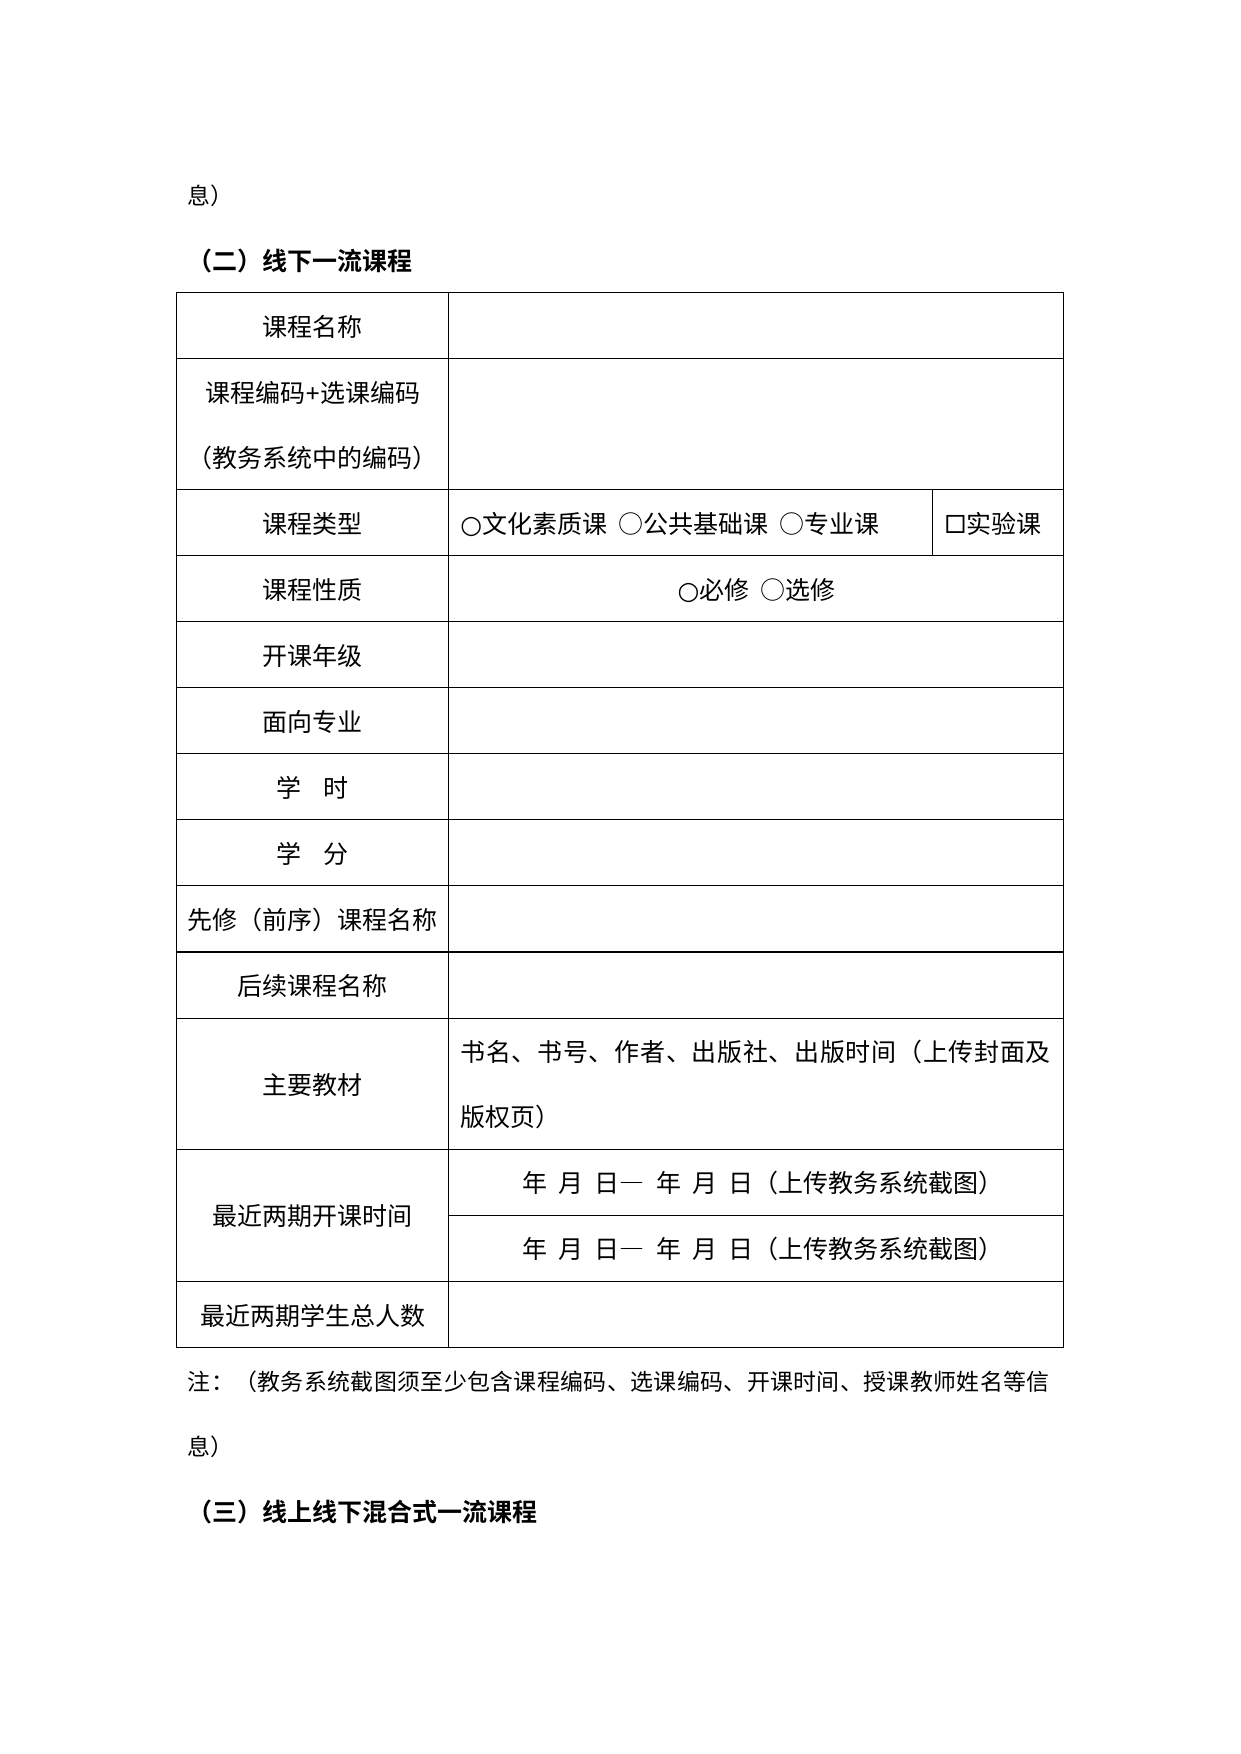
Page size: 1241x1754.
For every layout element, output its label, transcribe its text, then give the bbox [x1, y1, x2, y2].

table_cell [449, 754, 1063, 819]
table_cell 年 月 日— 年 月 日（上传教务系统截图） [449, 1150, 1063, 1214]
table_cell ○文化素质课 ○公共基础课 ○专业课 [449, 490, 932, 555]
table_cell 学 分 [177, 820, 448, 885]
table_cell 先修（前序）课程名称 [177, 886, 448, 951]
table_cell 实验课 [933, 490, 1063, 555]
table_cell 最近两期开课时间 [177, 1150, 448, 1281]
table_header 课程名称 [177, 293, 448, 358]
table_cell 课程性质 [177, 556, 448, 621]
table_cell 面向专业 [177, 688, 448, 753]
text 注：（教务系统截图须至少包含课程编码、选课编码、开课时间、授课教师姓名等信息） [187, 1348, 1053, 1478]
table_cell 主要教材 [177, 1019, 448, 1148]
text （三）线上线下混合式一流课程 [187, 1478, 1053, 1543]
table_cell ○必修 ○选修 [449, 556, 1063, 621]
table_cell 课程编码+选课编码 （教务系统中的编码） [177, 359, 448, 489]
table_cell [449, 1282, 1063, 1347]
table_cell [449, 820, 1063, 885]
table_cell [449, 688, 1063, 753]
table_cell 书名、书号、作者、出版社、出版时间（上传封面及版权页） [449, 1019, 1063, 1148]
table_cell [449, 886, 1063, 951]
table_cell 学 时 [177, 754, 448, 819]
table_cell 年 月 日— 年 月 日（上传教务系统截图） [449, 1216, 1063, 1281]
table_header [449, 293, 1063, 358]
table_cell [449, 622, 1063, 687]
table_cell [449, 359, 1063, 489]
table_cell 开课年级 [177, 622, 448, 687]
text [187, 162, 1053, 227]
table_cell 最近两期学生总人数 [177, 1282, 448, 1347]
table_cell 课程类型 [177, 490, 448, 555]
text （二）线下一流课程 [187, 227, 1053, 292]
table_cell [449, 953, 1063, 1017]
table_cell 后续课程名称 [177, 953, 448, 1017]
